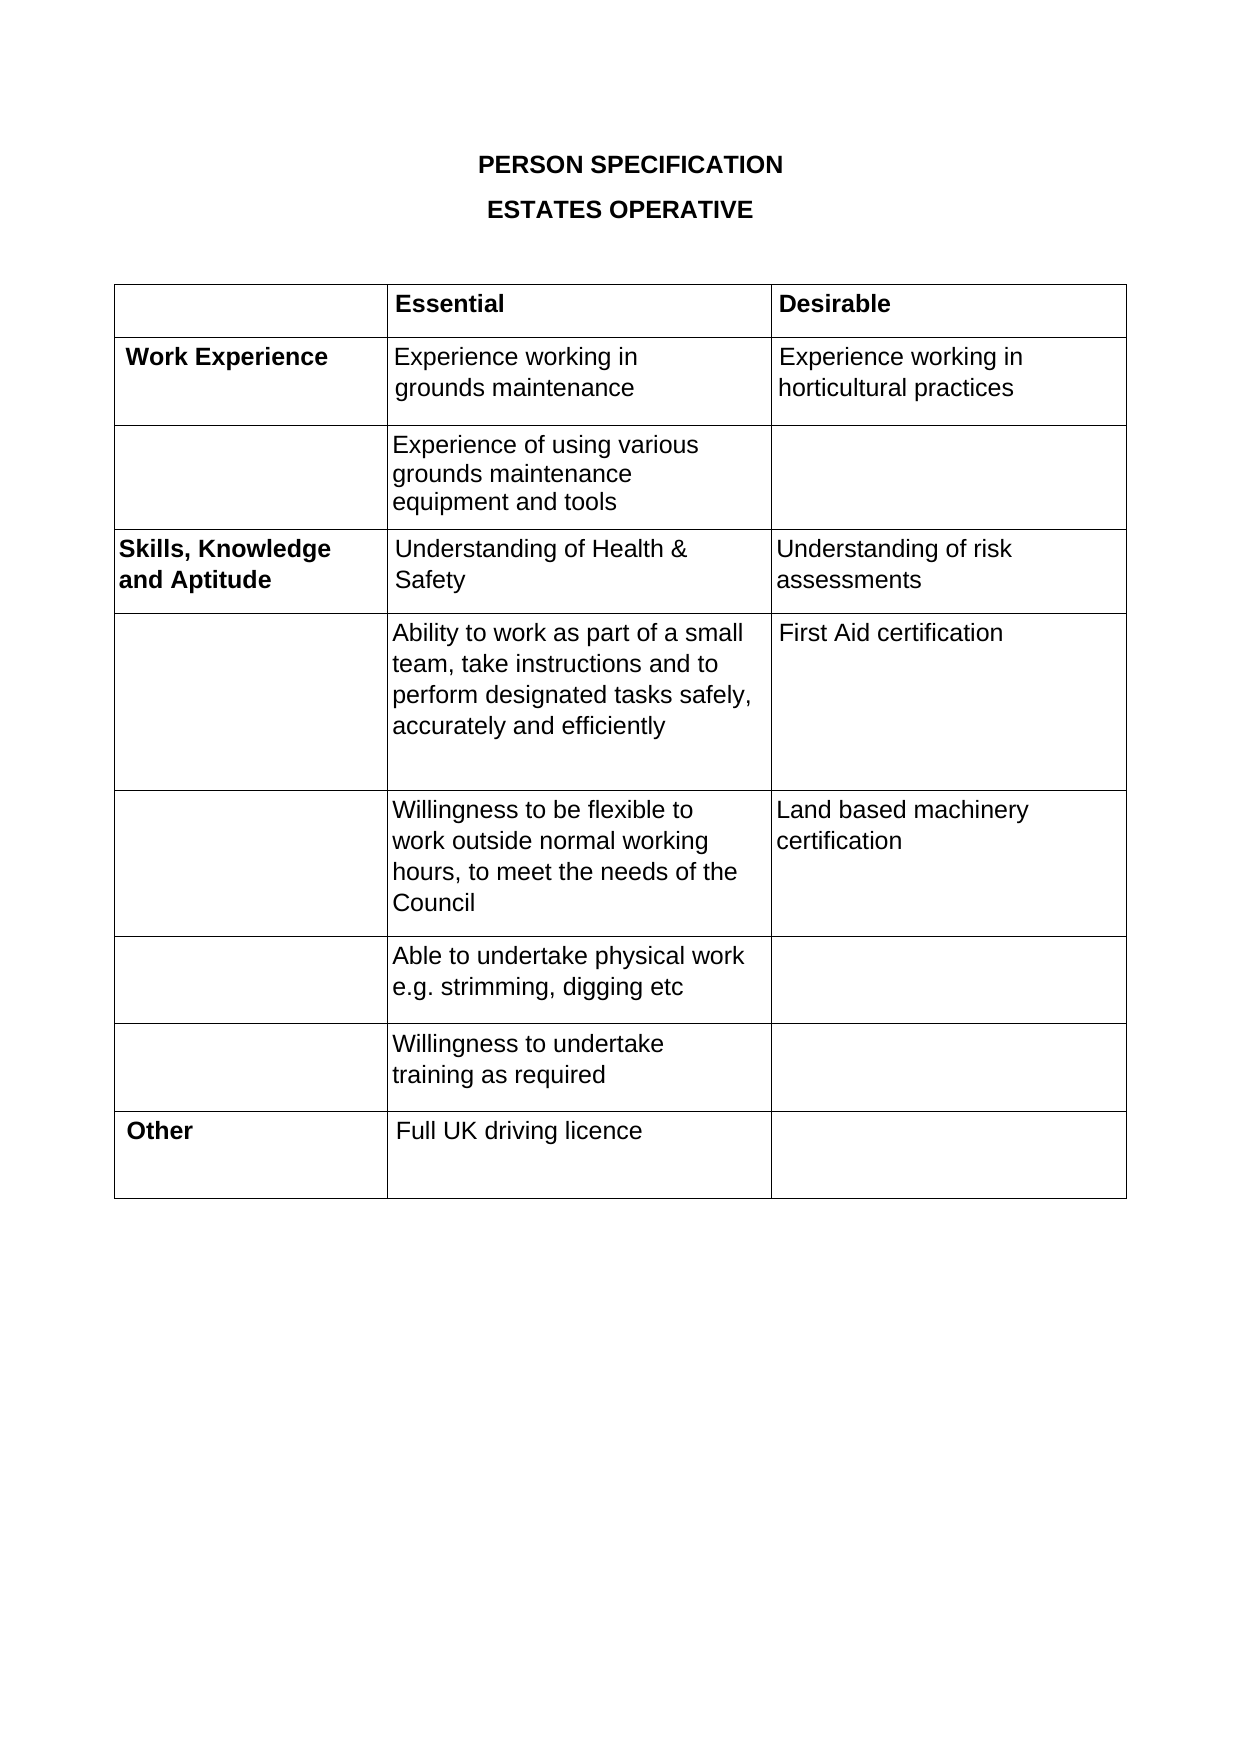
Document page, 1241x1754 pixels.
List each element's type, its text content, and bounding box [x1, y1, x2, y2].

table_cell Willingness to undertake training as required [388, 1024, 771, 1111]
table_cell Other [115, 1112, 387, 1198]
table_cell Experience working in grounds maintenance [388, 338, 771, 424]
table_cell [772, 1112, 1126, 1198]
table_cell Experience working in horticultural practices [772, 338, 1126, 424]
table_header Desirable [772, 285, 1126, 337]
table_cell [115, 791, 387, 936]
table_cell [115, 1024, 387, 1111]
text PERSON SPECIFICATION [150, 150, 1090, 179]
table_cell [772, 937, 1126, 1023]
table_cell [115, 937, 387, 1023]
table_cell Experience of using various grounds maintenance equipment and tools [388, 426, 771, 528]
table_cell [115, 614, 387, 790]
table_cell Work Experience [115, 338, 387, 424]
table_cell Understanding of risk assessments [772, 530, 1126, 613]
table_cell Land based machinery certification [772, 791, 1126, 936]
table_header [115, 285, 387, 337]
table_cell [772, 1024, 1126, 1111]
table_cell Ability to work as part of a small team, take instructions and to perform designated tasks safely, accurately and efficiently [388, 614, 771, 790]
table_cell [115, 426, 387, 528]
table_cell Full UK driving licence [388, 1112, 771, 1198]
text ESTATES OPERATIVE [150, 195, 1090, 223]
table_cell Able to undertake physical work e.g. strimming, digging etc [388, 937, 771, 1023]
table_cell Understanding of Health & Safety [388, 530, 771, 613]
table_cell Willingness to be flexible to work outside normal working hours, to meet the needs of the Council [388, 791, 771, 936]
table_cell [772, 426, 1126, 528]
table_cell Skills, Knowledge and Aptitude [115, 530, 387, 613]
table_header Essential [388, 285, 771, 337]
table_cell First Aid certification [772, 614, 1126, 790]
